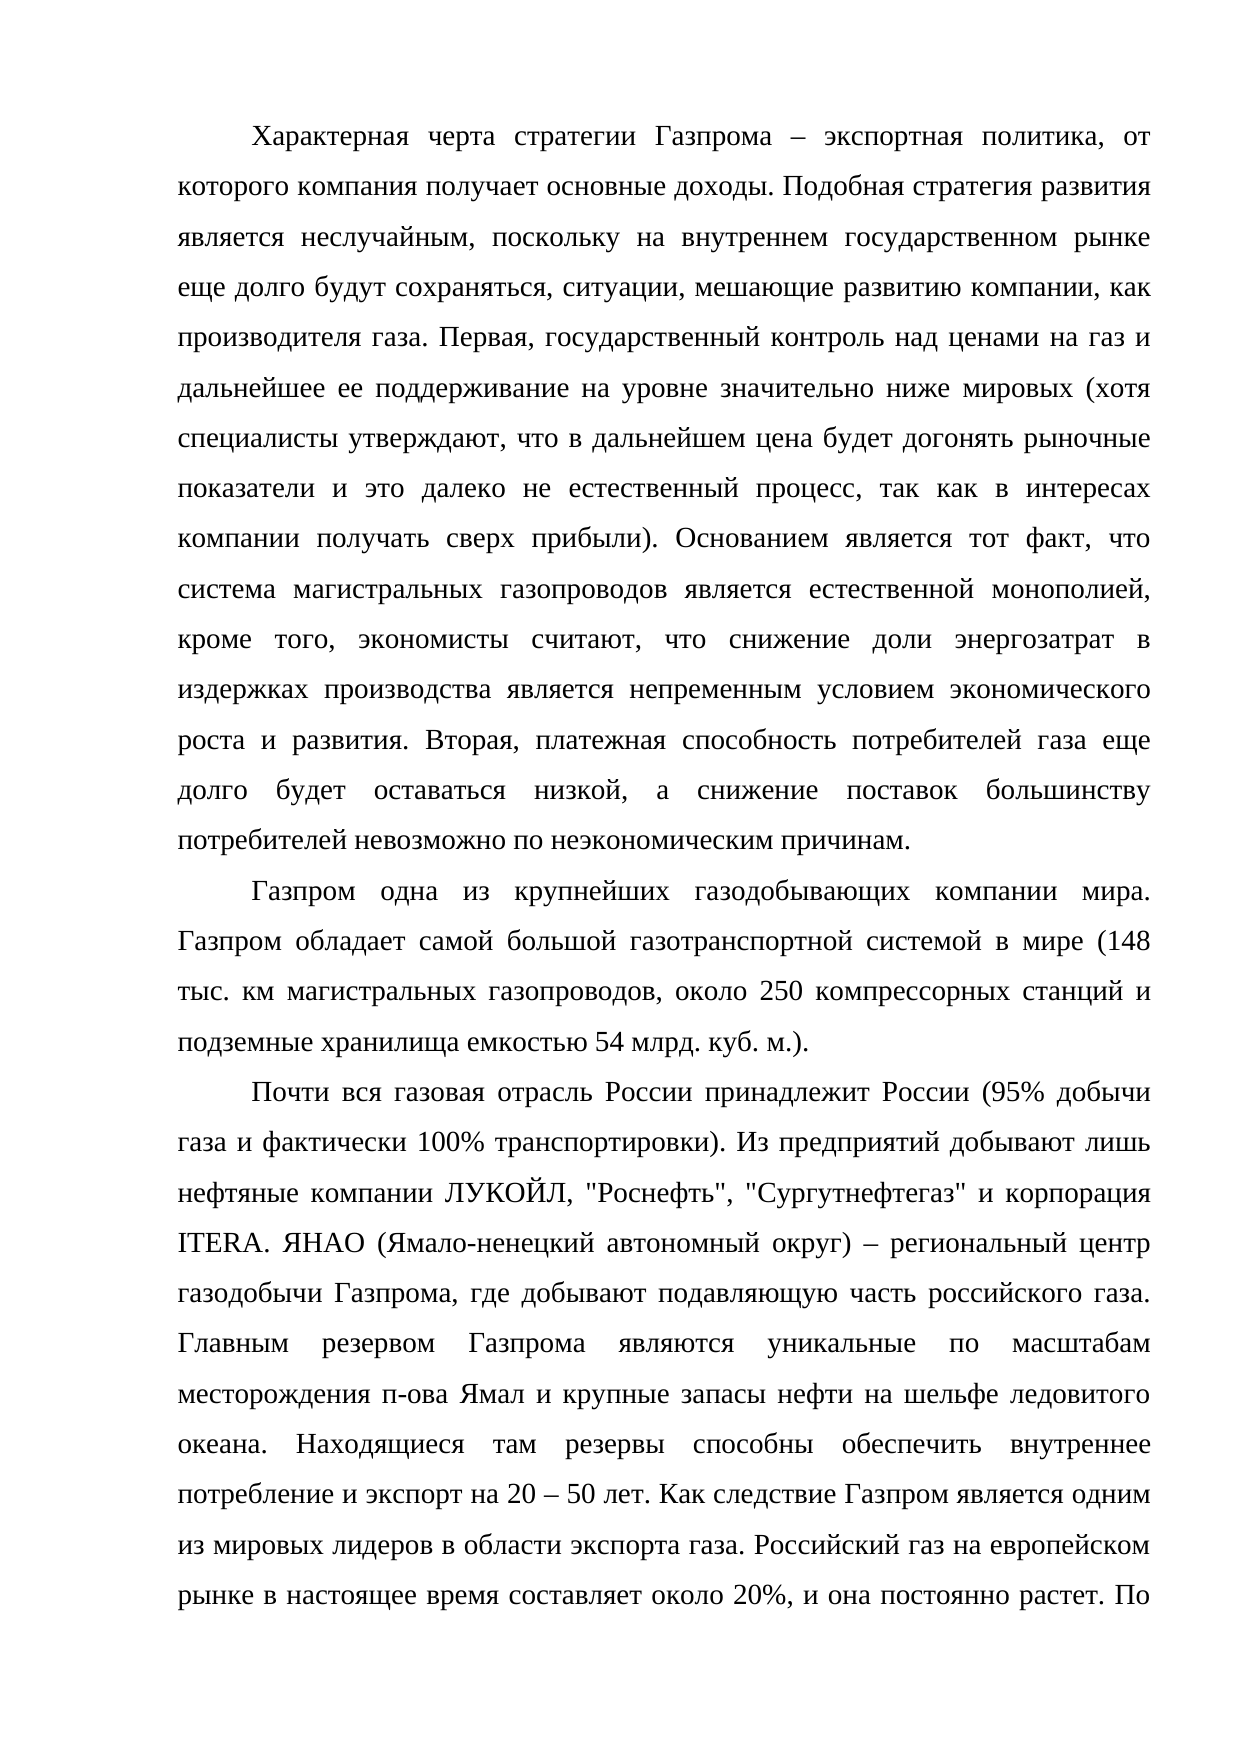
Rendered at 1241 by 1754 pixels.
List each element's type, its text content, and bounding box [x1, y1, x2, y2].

text Характерная черта стратегии Газпрома – экспортная политика, от которого компания получает основные доходы. Подобная стратегия развития является неслучайным, поскольку на внутреннем государственном рынке еще долго будут сохраняться, ситуации, мешающие развитию компании, как производителя газа. Первая, государственный контроль над ценами на газ и дальнейшее ее поддерживание на уровне значительно ниже мировых (хотя специалисты утверждают, что в дальнейшем цена будет догонять рыночные показатели и это далеко не естественный процесс, так как в интересах компании получать сверх прибыли). Основанием является тот факт, что система магистральных газопроводов является естественной монополией, кроме того, экономисты считают, что снижение доли энергозатрат в издержках производства является непременным условием экономического роста и развития. Вторая, платежная способность потребителей газа еще долго будет оставаться низкой, а снижение поставок большинству потребителей невозможно по неэкономическим причинам. [177, 118, 1152, 856]
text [177, 1074, 1152, 1611]
text Газпром одна из крупнейших газодобывающих компании мира. Газпром обладает самой большой газотранспортной системой в мире (148 тыс. км магистральных газопроводов, около 250 компрессорных станций и подземные хранилища емкостью 54 млрд. куб. м.). [177, 873, 1152, 1057]
